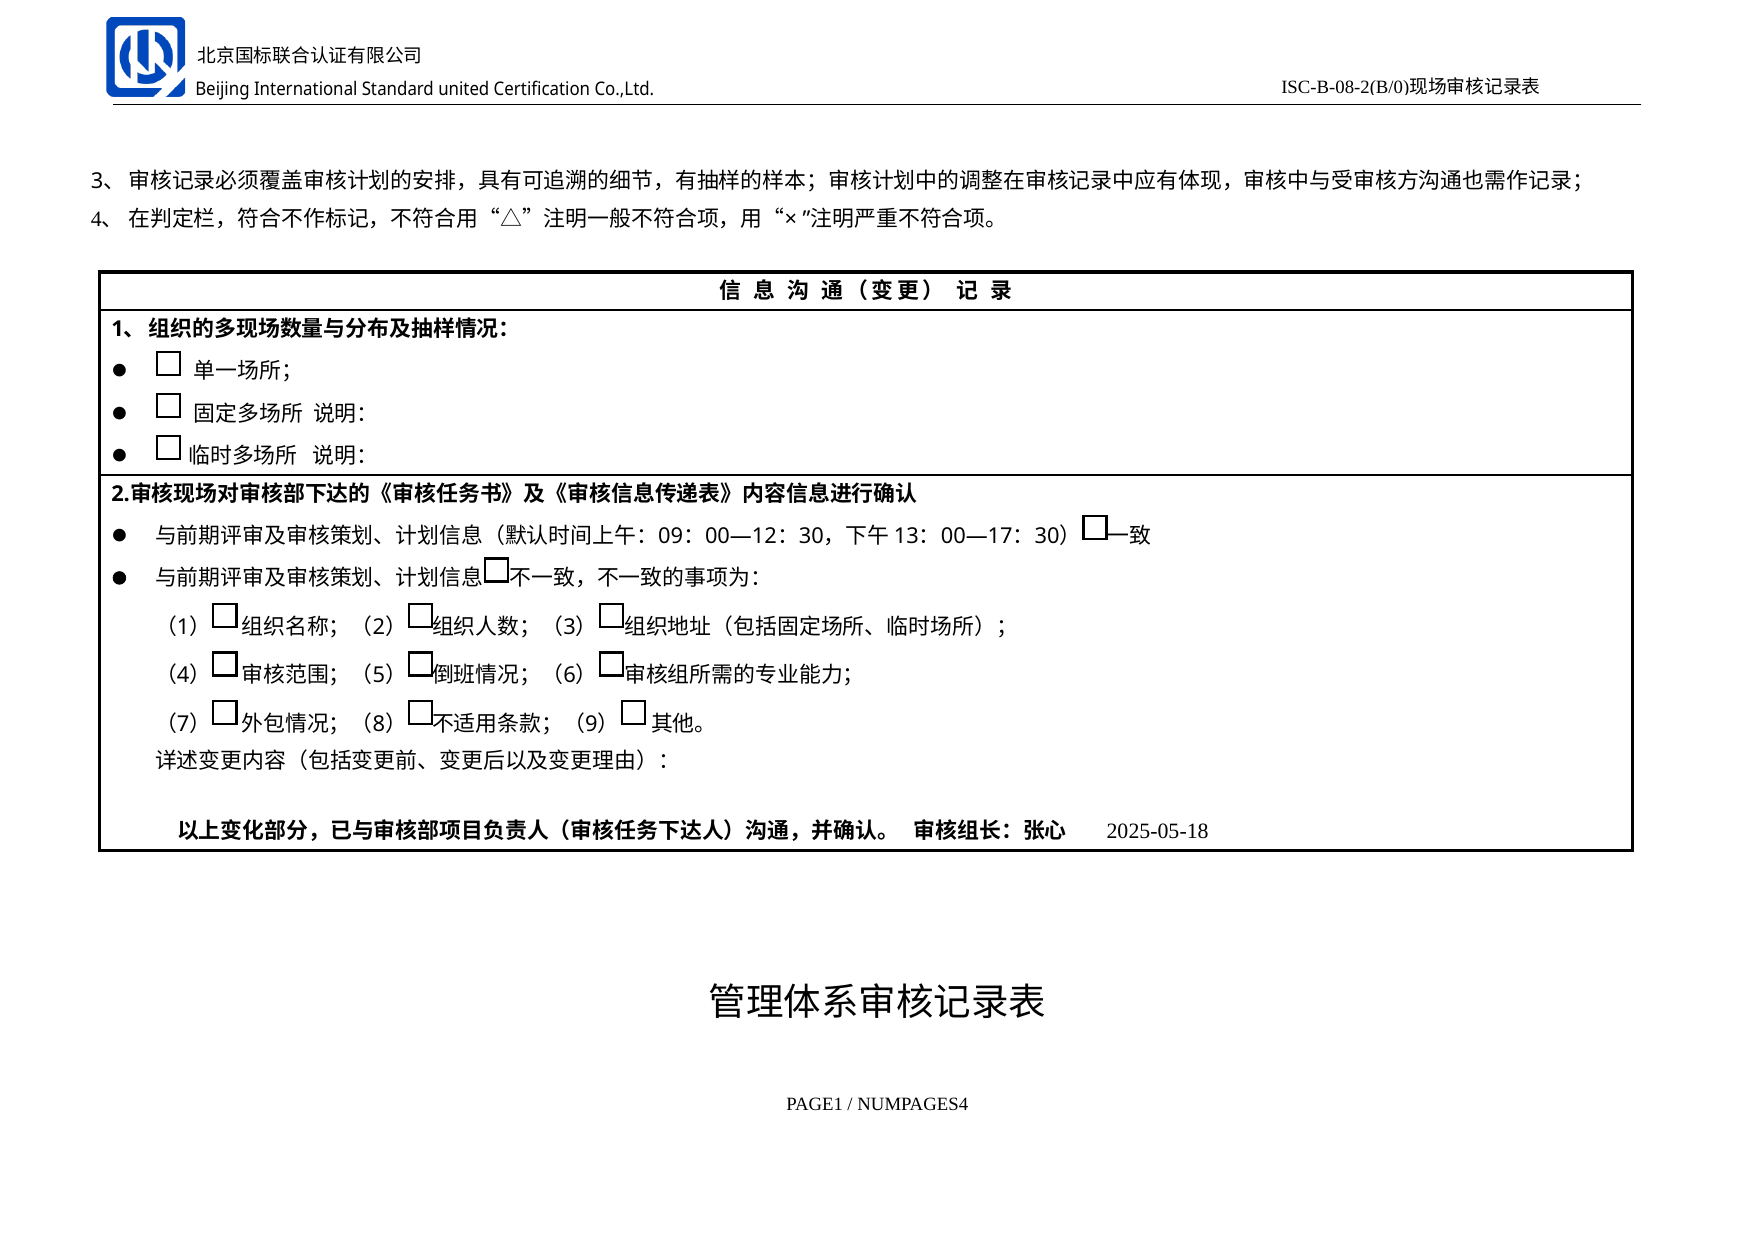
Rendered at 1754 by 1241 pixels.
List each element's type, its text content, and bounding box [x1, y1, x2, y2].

table_cell 组织的多现场数量与分布及抽样情况： 单一场所； 固定多场所 说明： 临时多场所 说明： [101, 311, 1631, 473]
list 在判定栏，符合不作标记，不符合用“△”注明一般不符合项，用“× ”注明严重不符合项。 [91, 200, 1676, 233]
text 管理体系审核记录表 [112, 966, 1641, 1031]
table_cell 2.审核现场对审核部下达的《审核任务书》及《审核信息传递表》内容信息进行确认 与前期评审及审核策划、计划信息（默认时间上午：09：00—12：30，下午13：00—17：30）一致 与前期评审及审核策划、计划信息不一致，不一致的事项为： （1）组织名称；（2）组织人数；（3）组织地址（包括固定场所、临时场所）； （4）审核范围；（5）倒班情况；（6）审核组所需的专业能力； （7）外包情况；（8）不适用条款；（9）其他。 详述变更内容（包括变更前、变更后以及变更理由）： 以上变化部分，已与审核部项目负责人（审核任务下达人）沟通，并确认。 审核组长：张心 2025-05-18 [101, 476, 1631, 848]
list 审核记录必须覆盖审核计划的安排，具有可追溯的细节，有抽样的样本；审核计划中的调整在审核记录中应有体现，审核中与受审核方沟通也需作记录； [91, 163, 1641, 196]
table_header 信 息 沟 通（变更） 记 录 [101, 274, 1631, 309]
picture [106, 17, 186, 97]
